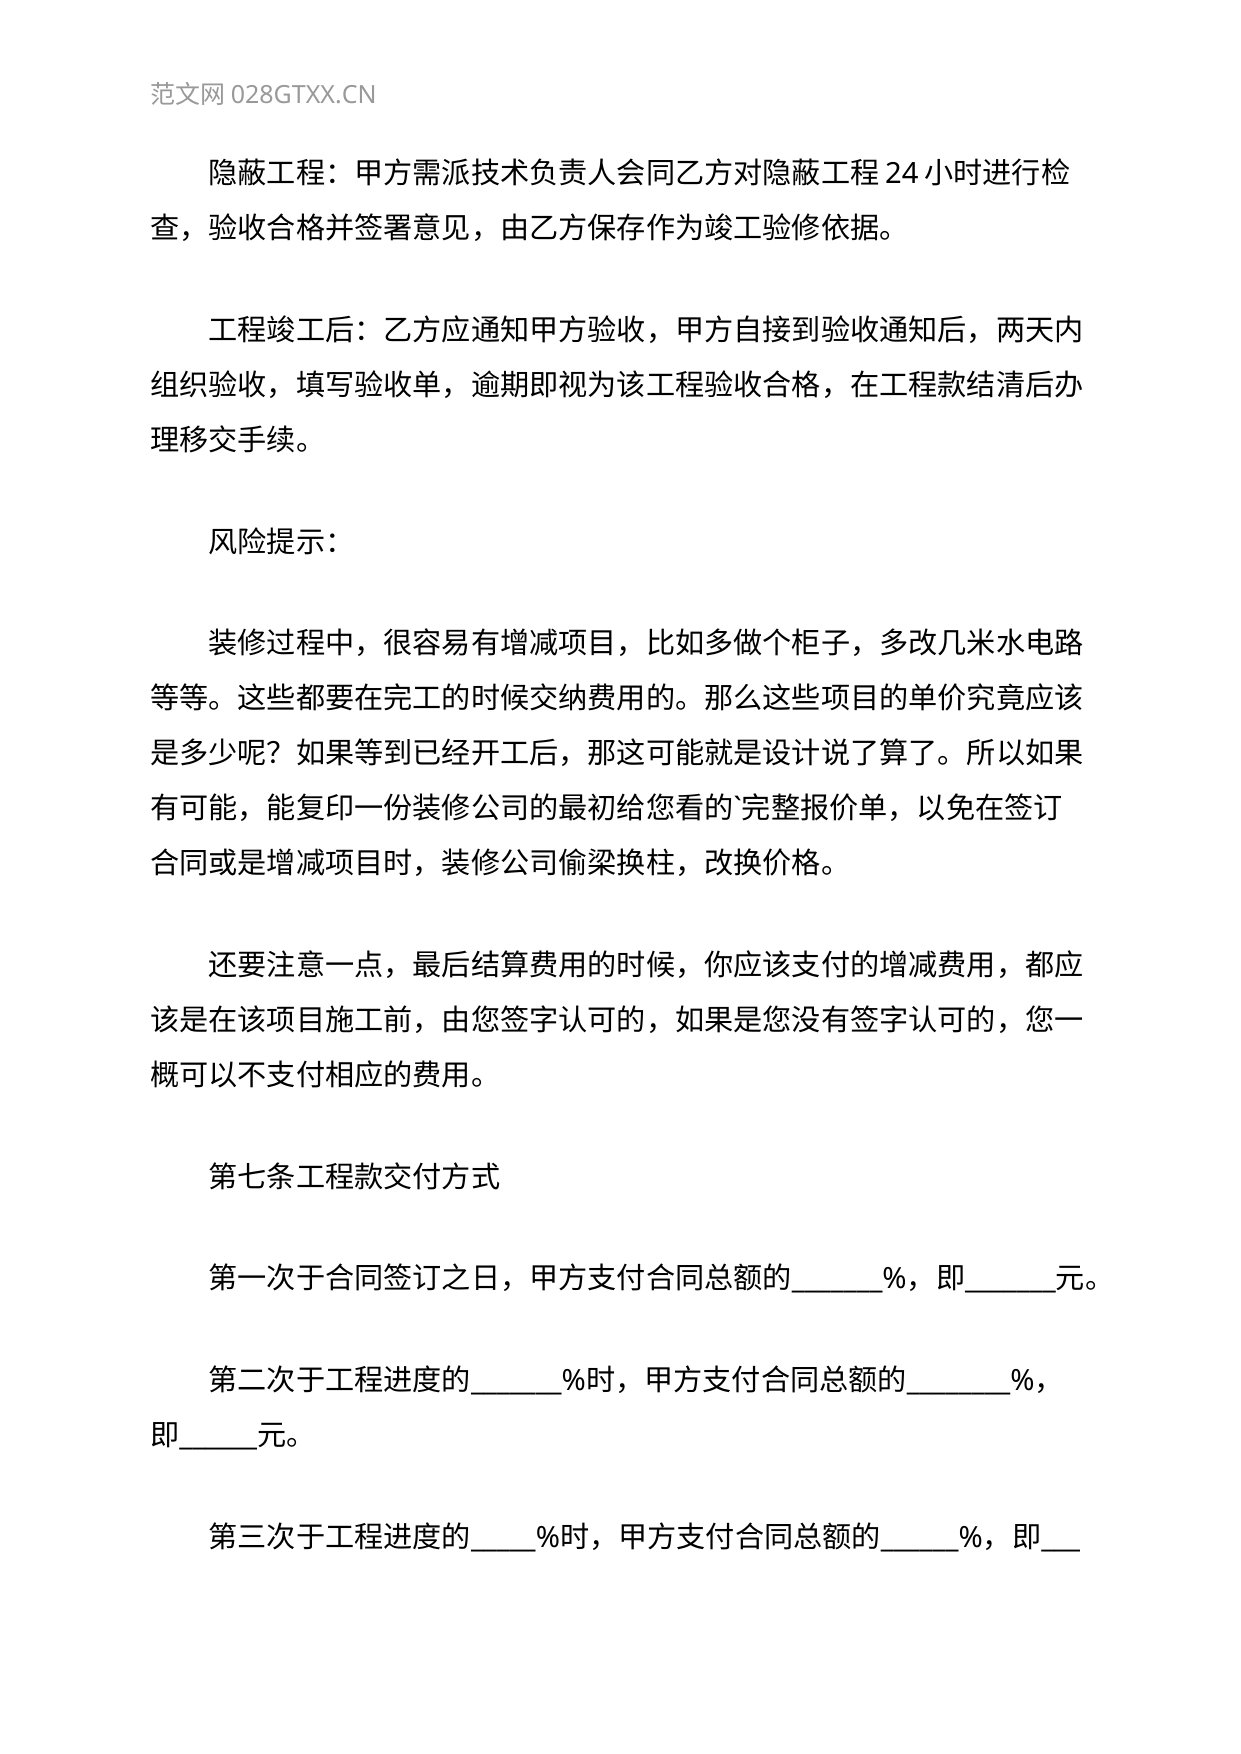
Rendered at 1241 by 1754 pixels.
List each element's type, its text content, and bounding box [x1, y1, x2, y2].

text 第二次于工程进度的_______%时，甲方支付合同总额的________%，即______元。 [150, 1357, 1090, 1454]
text 第一次于合同签订之日，甲方支付合同总额的_______%，即_______元。 [150, 1255, 1090, 1297]
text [150, 1514, 1090, 1556]
text 风险提示： [150, 518, 1090, 561]
text 还要注意一点，最后结算费用的时候，你应该支付的增减费用，都应该是在该项目施工前，由您签字认可的，如果是您没有签字认可的，您一概可以不支付相应的费用。 [150, 942, 1090, 1094]
text 装修过程中，很容易有增减项目，比如多做个柜子，多改几米水电路等等。这些都要在完工的时候交纳费用的。那么这些项目的单价究竟应该是多少呢？如果等到已经开工后，那这可能就是设计说了算了。所以如果有可能，能复印一份装修公司的最初给您看的`完整报价单，以免在签订合同或是增减项目时，装修公司偷梁换柱，改换价格。 [150, 620, 1090, 882]
text 工程竣工后：乙方应通知甲方验收，甲方自接到验收通知后，两天内组织验收，填写验收单，逾期即视为该工程验收合格，在工程款结清后办理移交手续。 [150, 307, 1090, 459]
text 第七条工程款交付方式 [150, 1153, 1090, 1195]
text 隐蔽工程：甲方需派技术负责人会同乙方对隐蔽工程24小时进行检查，验收合格并签署意见，由乙方保存作为竣工验修依据。 [150, 150, 1090, 247]
